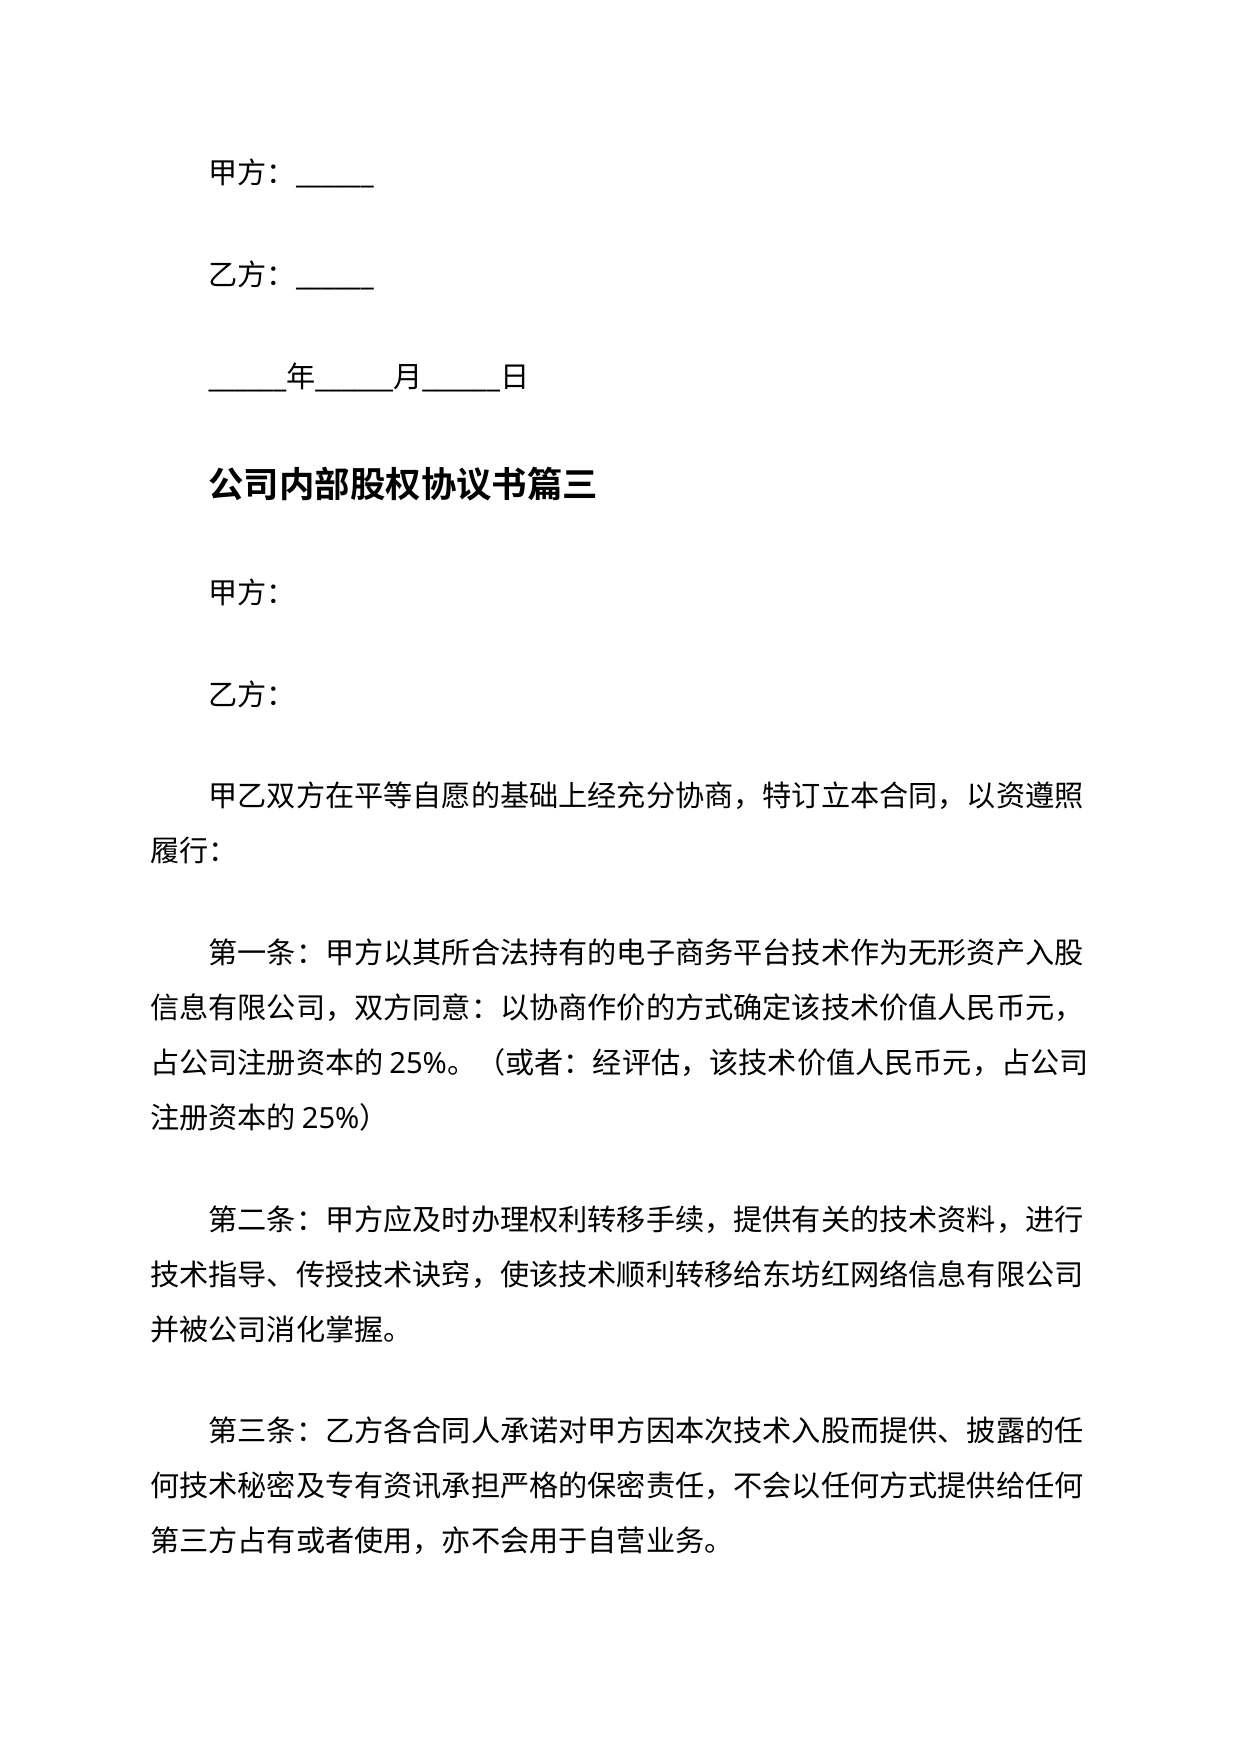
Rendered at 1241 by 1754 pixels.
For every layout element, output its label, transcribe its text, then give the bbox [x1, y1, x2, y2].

text 乙方：______ [150, 252, 1090, 294]
text 甲方：______ [150, 150, 1090, 192]
text 乙方： [150, 671, 1090, 713]
text 第三条：乙方各合同人承诺对甲方因本次技术入股而提供、披露的任何技术秘密及专有资讯承担严格的保密责任，不会以任何方式提供给任何第三方占有或者使用，亦不会用于自营业务。 [150, 1408, 1090, 1560]
text 第二条：甲方应及时办理权利转移手续，提供有关的技术资料，进行技术指导、传授技术诀窍，使该技术顺利转移给东坊红网络信息有限公司并被公司消化掌握。 [150, 1196, 1090, 1348]
text ______年______月______日 [150, 354, 1090, 396]
text 甲乙双方在平等自愿的基础上经充分协商，特订立本合同，以资遵照履行： [150, 773, 1090, 870]
text 公司内部股权协议书篇三 [150, 456, 1090, 507]
text 甲方： [150, 569, 1090, 612]
text 第一条：甲方以其所合法持有的电子商务平台技术作为无形资产入股信息有限公司，双方同意：以协商作价的方式确定该技术价值人民币元，占公司注册资本的25%。（或者：经评估，该技术价值人民币元，占公司注册资本的25%） [150, 929, 1090, 1137]
